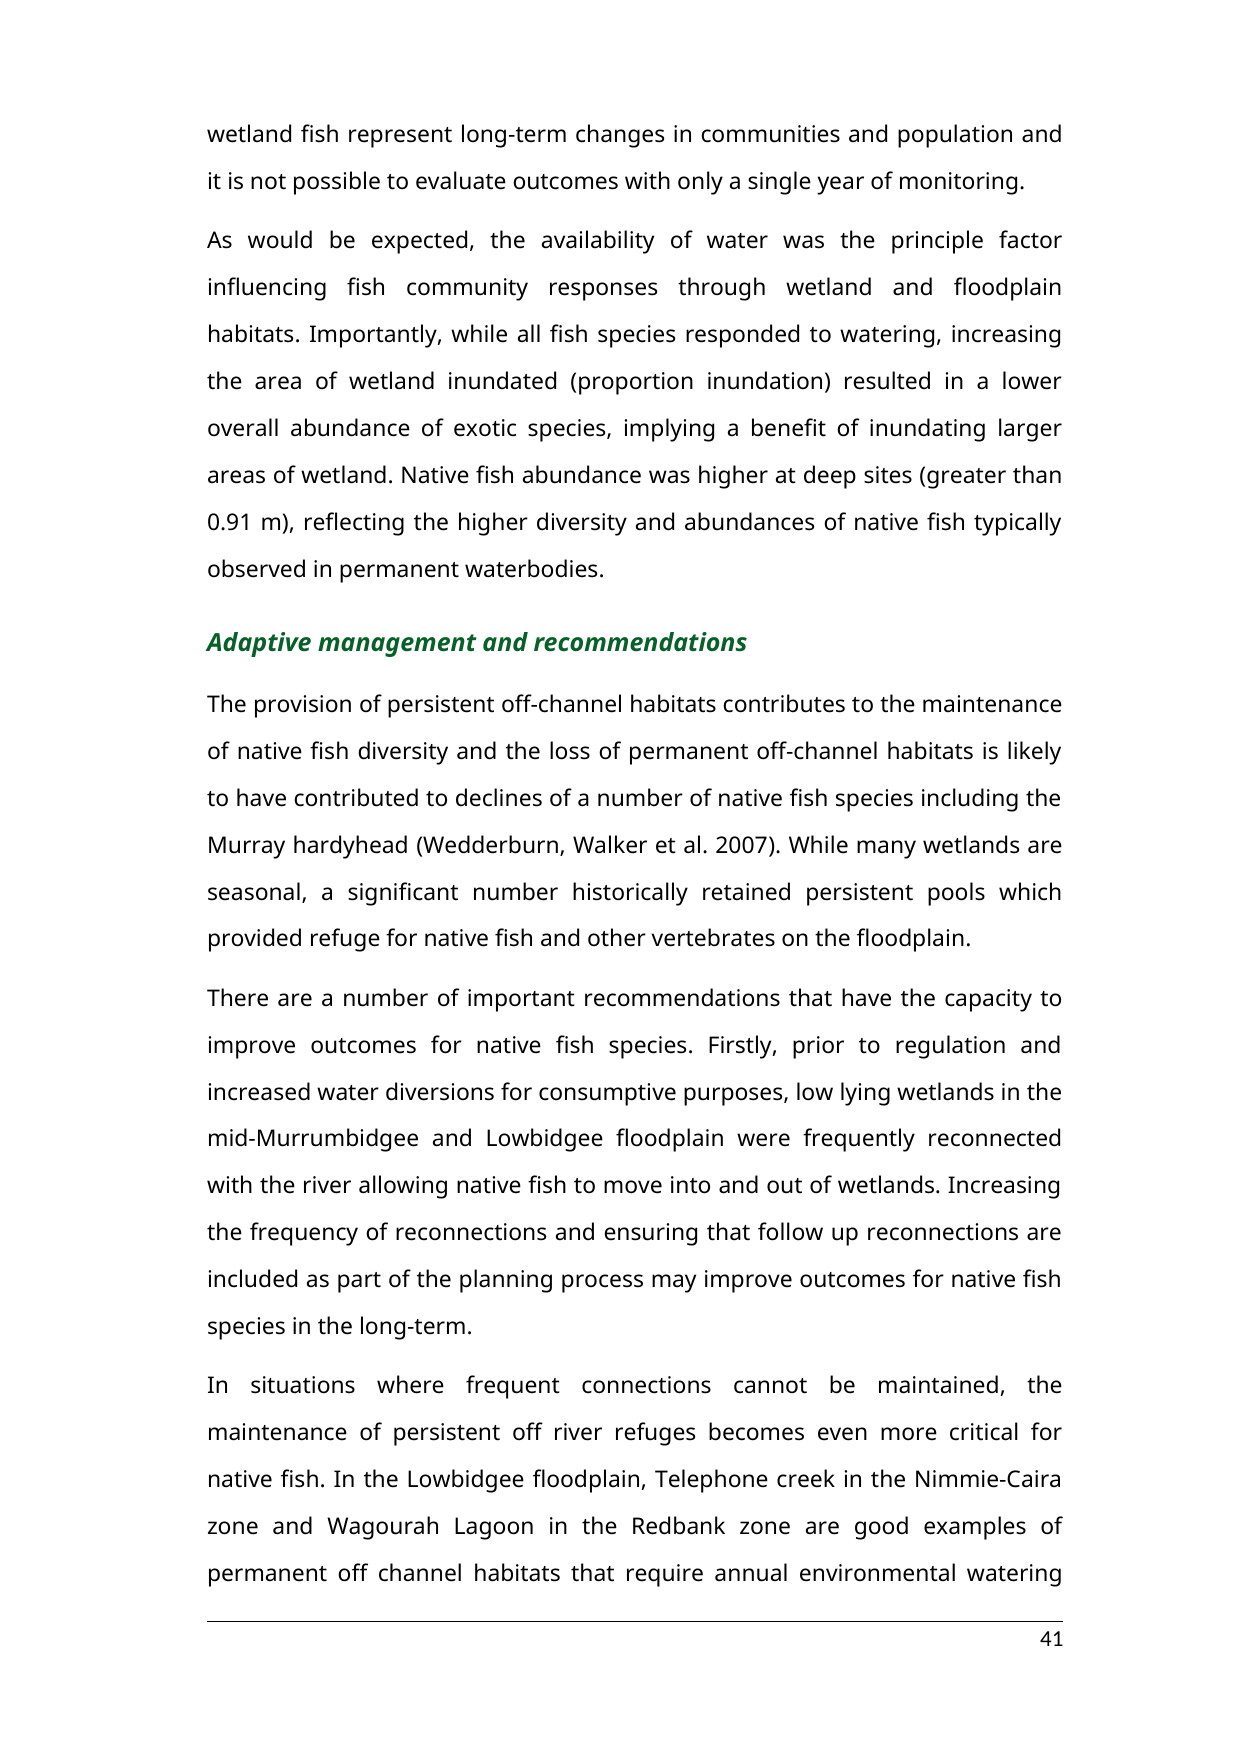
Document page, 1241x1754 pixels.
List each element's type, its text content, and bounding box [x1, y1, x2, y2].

text As would be expected, the availability of water was the principle factor influencing fish community responses through wetland and floodplain habitats. Importantly, while all fish species responded to watering, increasing the area of wetland inundated (proportion inundation) resulted in a lower overall abundance of exotic species, implying a benefit of inundating larger areas of wetland. Native fish abundance was higher at deep sites (greater than 0.91 m), reflecting the higher diversity and abundances of native fish typically observed in permanent waterbodies. [207, 224, 1063, 584]
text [207, 1369, 1063, 1588]
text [207, 118, 1063, 196]
text The provision of persistent off-channel habitats contributes to the maintenance of native fish diversity and the loss of permanent off-channel habitats is likely to have contributed to declines of a number of native fish species including the Murray hardyhead (Wedderburn, Walker et al. 2007). While many wetlands are seasonal, a significant number historically retained persistent pools which provided refuge for native fish and other vertebrates on the floodplain. [207, 688, 1063, 953]
text There are a number of important recommendations that have the capacity to improve outcomes for native fish species. Firstly, prior to regulation and increased water diversions for consumptive purposes, low lying wetlands in the mid-Murrumbidgee and Lowbidgee floodplain were frequently reconnected with the river allowing native fish to move into and out of wetlands. Increasing the frequency of reconnections and ensuring that follow up reconnections are included as part of the planning process may improve outcomes for native fish species in the long-term. [207, 982, 1063, 1341]
subtitle Adaptive management and recommendations [207, 624, 1063, 658]
